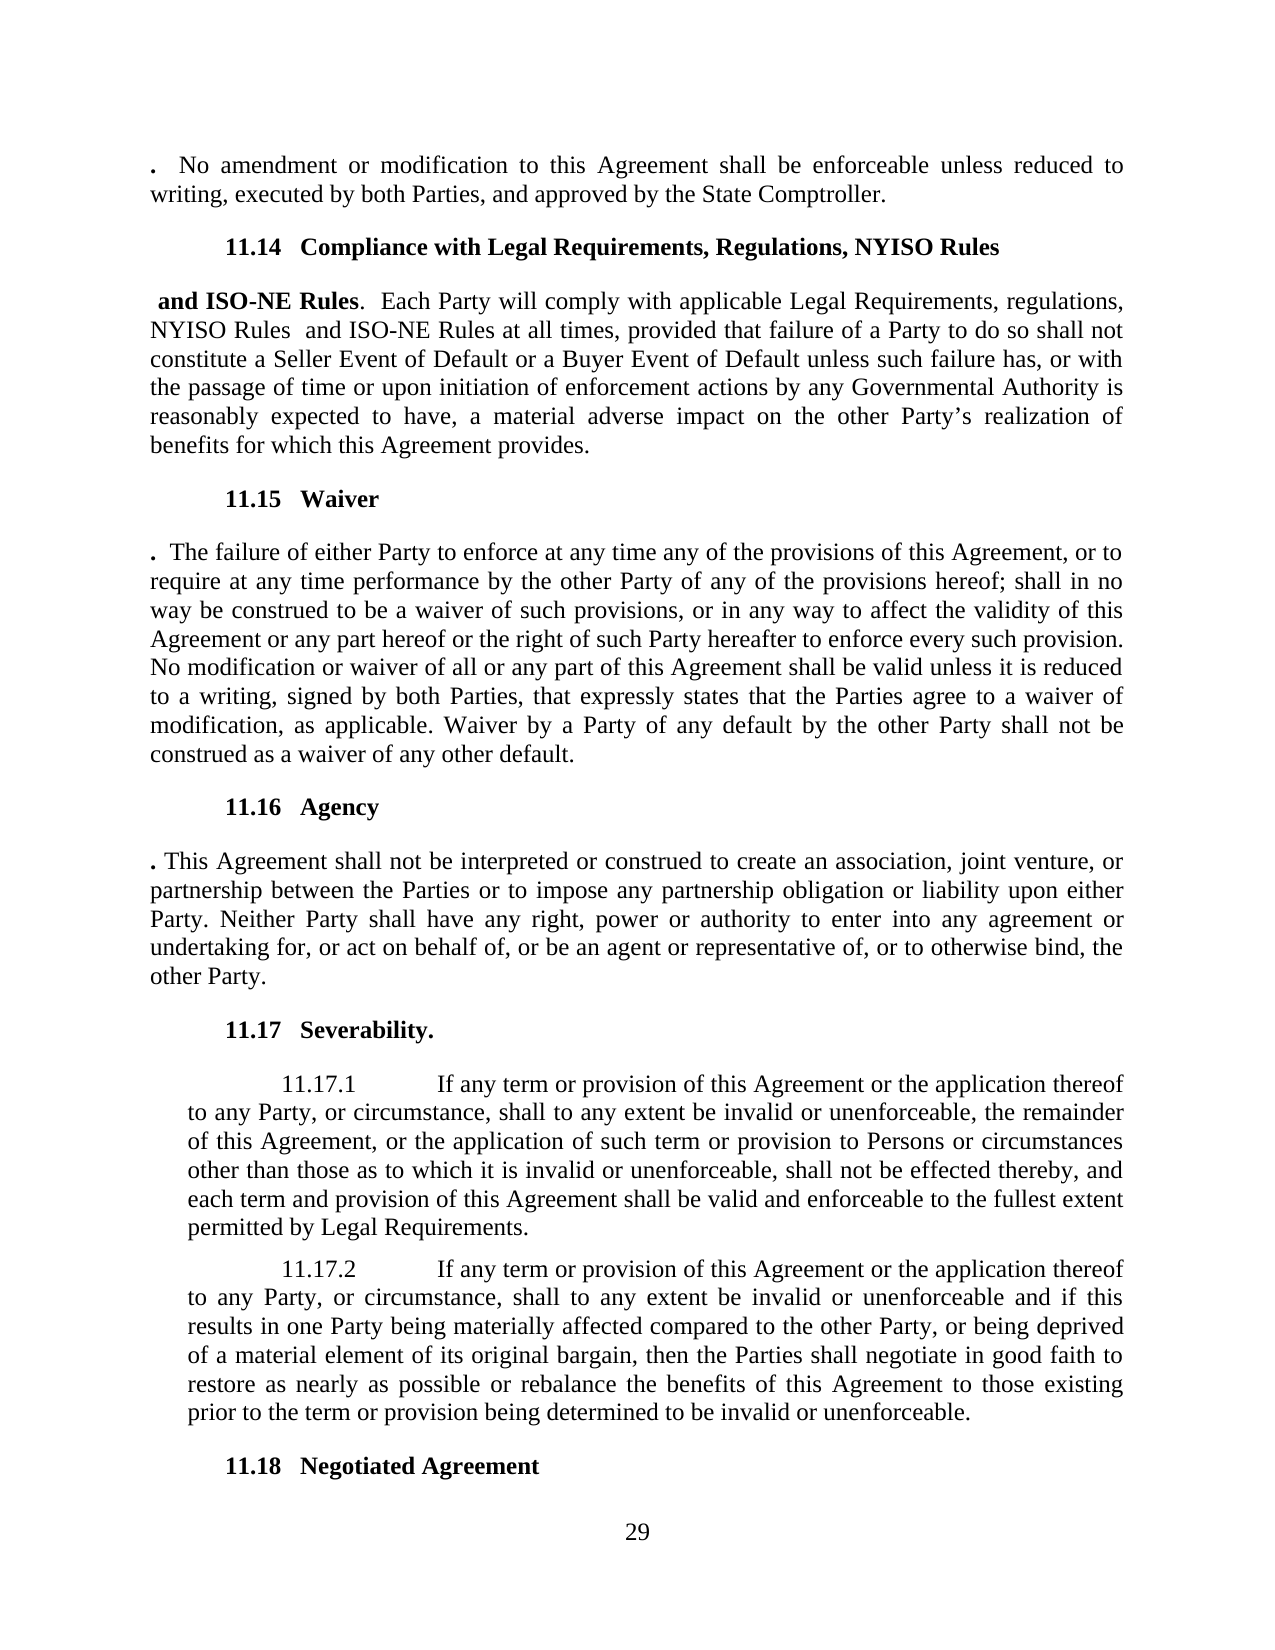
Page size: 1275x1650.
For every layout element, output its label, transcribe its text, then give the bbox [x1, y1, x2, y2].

text . The failure of either Party to enforce at any time any of the provisions of this Agreement, or to require at any time performance by the other Party of any of the provisions hereof; shall in no way be construed to be a waiver of such provisions, or in any way to affect the validity of this Agreement or any part hereof or the right of such Party hereafter to enforce every such provision. No modification or waiver of all or any part of this Agreement shall be valid unless it is reduced to a writing, signed by both Parties, that expressly states that the Parties agree to a waiver of modification, as applicable. Waiver by a Party of any default by the other Party shall not be construed as a waiver of any other default. [150, 537, 1125, 767]
text If any term or provision of this Agreement or the application thereof to any Party, or circumstance, shall to any extent be invalid or unenforceable, the remainder of this Agreement, or the application of such term or provision to Persons or circumstances other than those as to which it is invalid or unenforceable, shall not be effected thereby, and each term and provision of this Agreement shall be valid and enforceable to the fullest extent permitted by Legal Requirements. [187, 1069, 1125, 1241]
text Waiver [150, 484, 1125, 512]
text and ISO-NE Rules. Each Party will comply with applicable Legal Requirements, regulations, NYISO Rules and ISO-NE Rules at all times, provided that failure of a Party to do so shall not constitute a Seller Event of Default or a Buyer Event of Default unless such failure has, or with the passage of time or upon initiation of enforcement actions by any Governmental Authority is reasonably expected to have, a material adverse impact on the other Party’s realization of benefits for which this Agreement provides. [150, 286, 1125, 459]
text . This Agreement shall not be interpreted or construed to create an association, joint venture, or partnership between the Parties or to impose any partnership obligation or liability upon either Party. Neither Party shall have any right, power or authority to enter into any agreement or undertaking for, or act on behalf of, or be an agent or representative of, or to otherwise bind, the other Party. [150, 846, 1125, 990]
text Severability. [150, 1015, 1125, 1044]
text Negotiated Agreement [150, 1451, 1125, 1480]
text If any term or provision of this Agreement or the application thereof to any Party, or circumstance, shall to any extent be invalid or unenforceable and if this results in one Party being materially affected compared to the other Party, or being deprived of a material element of its original bargain, then the Parties shall negotiate in good faith to restore as nearly as possible or rebalance the benefits of this Agreement to those existing prior to the term or provision being determined to be invalid or unenforceable. [187, 1254, 1125, 1426]
text Agency [150, 792, 1125, 821]
text . No amendment or modification to this Agreement shall be enforceable unless reduced to writing, executed by both Parties, and approved by the State Comptroller. [150, 150, 1125, 207]
text Compliance with Legal Requirements, Regulations, NYISO Rules [150, 232, 1125, 261]
